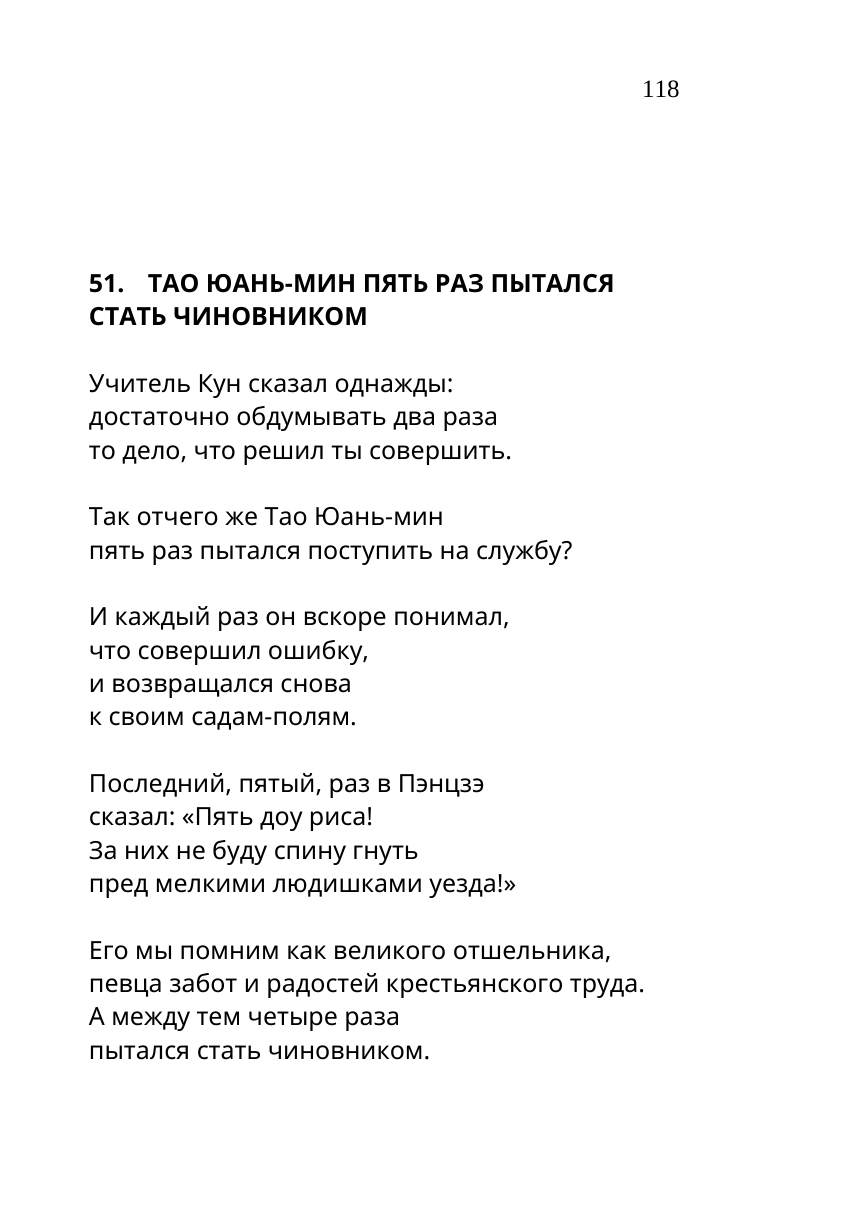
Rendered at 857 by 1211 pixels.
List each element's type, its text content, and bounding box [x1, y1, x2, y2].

text И каждый раз он вскоре понимал, [89, 599, 679, 632]
text Последний, пятый, раз в Пэнцзэ [89, 766, 679, 799]
text к своим садам-полям. [89, 699, 679, 732]
text Учитель Кун сказал однажды: [89, 366, 679, 399]
text Его мы помним как великого отшельника, [89, 932, 679, 966]
text пять раз пытался поступить на службу? [89, 532, 679, 566]
text что совершил ошибку, [89, 632, 679, 666]
text Так отчего же Тао Юань-мин [89, 499, 679, 532]
text то дело, что решил ты совершить. [89, 432, 679, 466]
text пытался стать чиновником. [89, 1032, 679, 1066]
list ТАО ЮАНЬ-МИН ПЯТЬ РАЗ ПЫТАЛСЯ СТАТЬ ЧИНОВНИКОМ [89, 266, 679, 332]
text пред мелкими людишками уезда!» [89, 866, 679, 899]
text За них не буду спину гнуть [89, 832, 679, 866]
text и возвращался снова [89, 666, 679, 699]
text достаточно обдумывать два раза [89, 399, 679, 432]
text А между тем четыре раза [89, 999, 679, 1032]
text певца забот и радостей крестьянского труда. [89, 966, 679, 999]
text сказал: «Пять доу риса! [89, 799, 679, 832]
